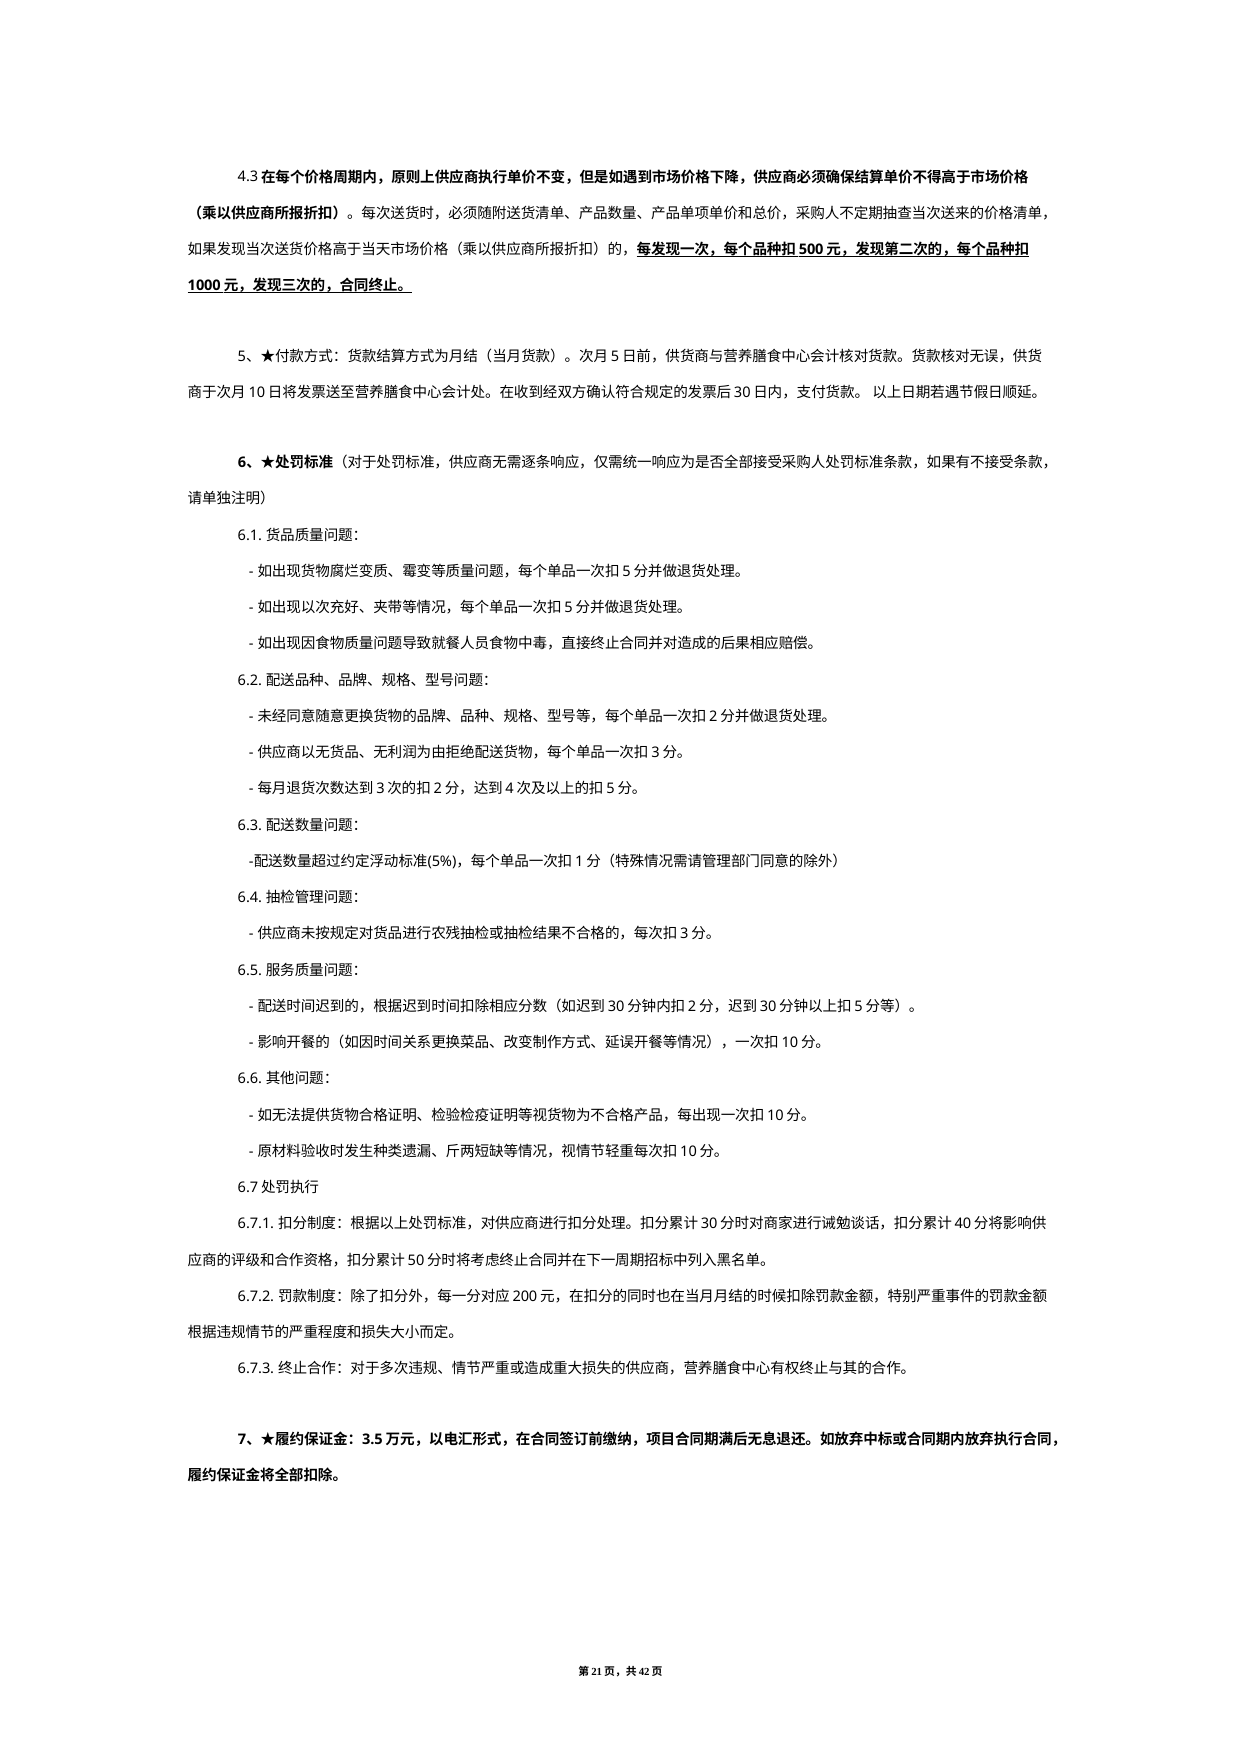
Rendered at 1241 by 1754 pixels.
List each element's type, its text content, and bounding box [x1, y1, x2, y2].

text 7、★履约保证金：3.5万元，以电汇形式，在合同签订前缴纳，项目合同期满后无息退还。如放弃中标或合同期内放弃执行合同，履约保证金将全部扣除。 [187, 1412, 1053, 1485]
text - 原材料验收时发生种类遗漏、斤两短缺等情况，视情节轻重每次扣10分。 [187, 1124, 1053, 1161]
text 6.7.2. 罚款制度：除了扣分外，每一分对应200元，在扣分的同时也在当月月结的时候扣除罚款金额，特别严重事件的罚款金额根据违规情节的严重程度和损失大小而定。 [187, 1269, 1053, 1342]
text 6.4. 抽检管理问题： [187, 871, 1053, 907]
text -配送数量超过约定浮动标准(5%)，每个单品一次扣1分（特殊情况需请管理部门同意的除外） [187, 834, 1053, 871]
text 6.7.1. 扣分制度：根据以上处罚标准，对供应商进行扣分处理。扣分累计30分时对商家进行诫勉谈话，扣分累计40分将影响供应商的评级和合作资格，扣分累计50分时将考虑终止合同并在下一周期招标中列入黑名单。 [187, 1197, 1053, 1269]
text - 每月退货次数达到3次的扣2分，达到4次及以上的扣5分。 [187, 762, 1053, 798]
text 6、★处罚标准（对于处罚标准，供应商无需逐条响应，仅需统一响应为是否全部接受采购人处罚标准条款，如果有不接受条款，请单独注明） [187, 436, 1053, 508]
text - 影响开餐的（如因时间关系更换菜品、改变制作方式、延误开餐等情况），一次扣10分。 [187, 1016, 1053, 1052]
text - 配送时间迟到的，根据迟到时间扣除相应分数（如迟到30分钟内扣2分，迟到30分钟以上扣5分等）。 [187, 979, 1053, 1016]
text 6.3. 配送数量问题： [187, 798, 1053, 834]
text 6.1. 货品质量问题： [187, 508, 1053, 544]
text 6.6. 其他问题： [187, 1052, 1053, 1088]
text - 供应商以无货品、无利润为由拒绝配送货物，每个单品一次扣3分。 [187, 726, 1053, 762]
text 5、★付款方式：货款结算方式为月结（当月货款）。次月5日前，供货商与营养膳食中心会计核对货款。货款核对无误，供货商于次月10日将发票送至营养膳食中心会计处。在收到经双方确认符合规定的发票后30日内，支付货款。 以上日期若遇节假日顺延。 [187, 329, 1053, 402]
text - 如出现货物腐烂变质、霉变等质量问题，每个单品一次扣5分并做退货处理。 [187, 544, 1053, 581]
text 6.5. 服务质量问题： [187, 943, 1053, 979]
text - 如出现因食物质量问题导致就餐人员食物中毒，直接终止合同并对造成的后果相应赔偿。 [187, 617, 1053, 653]
text 6.2. 配送品种、品牌、规格、型号问题： [187, 653, 1053, 689]
text 6.7.3. 终止合作：对于多次违规、情节严重或造成重大损失的供应商，营养膳食中心有权终止与其的合作。 [187, 1342, 1053, 1378]
text - 未经同意随意更换货物的品牌、品种、规格、型号等，每个单品一次扣2分并做退货处理。 [187, 689, 1053, 726]
text 6.7处罚执行 [187, 1161, 1053, 1197]
text - 如出现以次充好、夹带等情况，每个单品一次扣5分并做退货处理。 [187, 581, 1053, 617]
text - 如无法提供货物合格证明、检验检疫证明等视货物为不合格产品，每出现一次扣10分。 [187, 1088, 1053, 1124]
text - 供应商未按规定对货品进行农残抽检或抽检结果不合格的，每次扣3分。 [187, 907, 1053, 943]
list 4.3在每个价格周期内，原则上供应商执行单价不变，但是如遇到市场价格下降，供应商必须确保结算单价不得高于市场价格（乘以供应商所报折扣）。每次送货时，必须随附送货清单、产品数量、产品单项单价和总价，采购人不定期抽查当次送来的价格清单，如果发现当次送货价格高于当天市场价格（乘以供应商所报折扣）的，每发现一次，每个品种扣500元，发现第二次的，每个品种扣1000元，发现三次的，合同终止。 [187, 150, 1053, 295]
